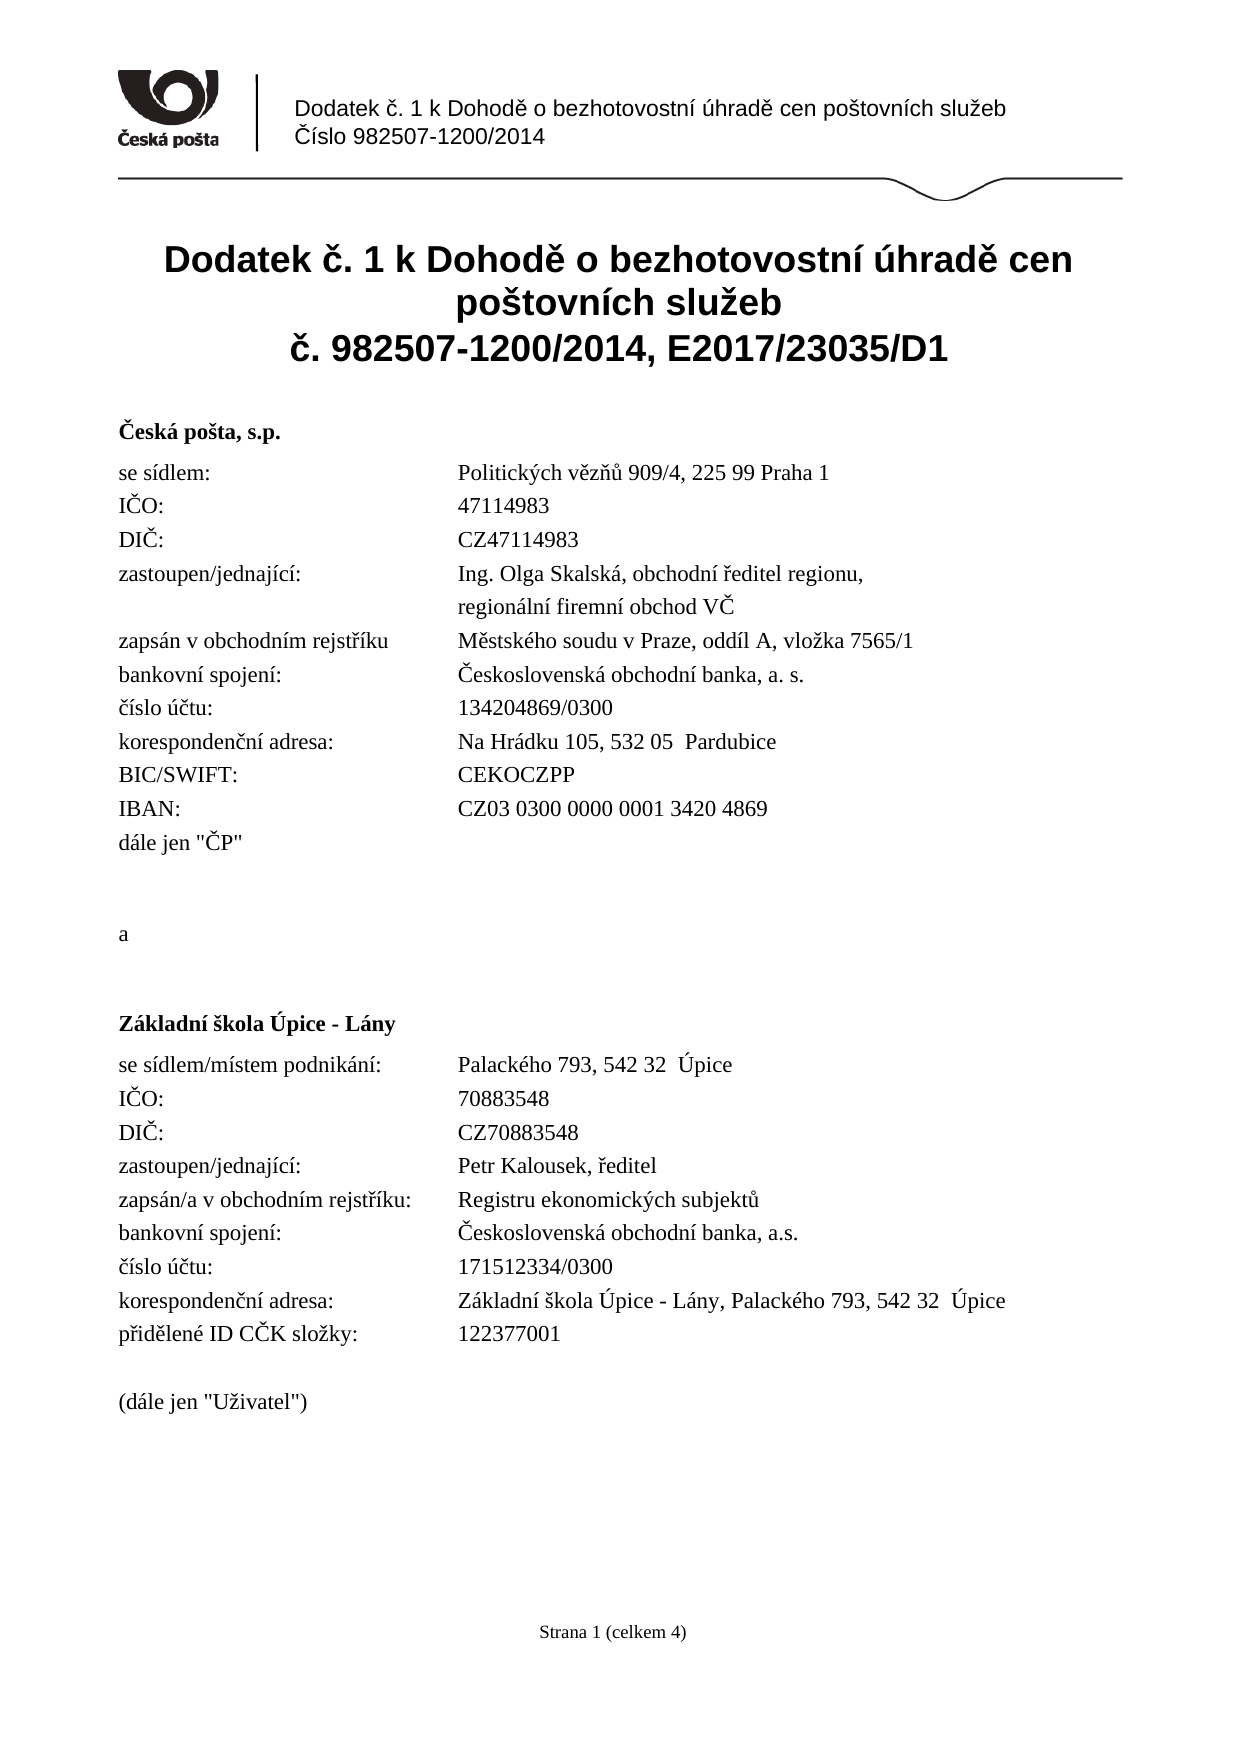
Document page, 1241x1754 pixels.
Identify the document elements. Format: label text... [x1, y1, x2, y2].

list Česká pošta, s.p. [118, 418, 1122, 444]
list dále jen "ČP" [118, 829, 1122, 855]
list regionální firemní obchod VČ [437, 593, 1122, 620]
list se sídlem/místem podnikání: Palackého 793, 542 32 Úpice [118, 1051, 1122, 1078]
list DIČ: CZ70883548 [118, 1118, 1122, 1145]
list zapsán v obchodním rejstříku Městského soudu v Praze, oddíl A, vložka 7565/1 [118, 627, 1122, 653]
list BIC/SWIFT: CEKOCZPP [118, 762, 1122, 788]
list bankovní spojení: Československá obchodní banka, a. s. [118, 661, 1122, 687]
list IČO: 70883548 [118, 1085, 1122, 1111]
list přidělené ID CČK složky: 122377001 [118, 1320, 1122, 1347]
list (dále jen "Uživatel") [118, 1388, 1122, 1414]
list a [118, 920, 1122, 946]
list korespondenční adresa: Základní škola Úpice - Lány, Palackého 793, 542 32 Úpice [118, 1287, 1122, 1313]
list IČO: 47114983 [118, 492, 1122, 519]
list Dodatek č. 1 k Dohodě o bezhotovostní úhradě cen poštovních služeb [115, 237, 1122, 324]
list č. 982507-1200/2014, E2017/23035/D1 [115, 326, 1122, 369]
list číslo účtu: 171512334/0300 [118, 1253, 1122, 1279]
list se sídlem: Politických vězňů 909/4, 225 99 Praha 1 [118, 459, 1122, 485]
list zapsán/a v obchodním rejstříku: Registru ekonomických subjektů [118, 1186, 1122, 1212]
list Základní škola Úpice - Lány [118, 1010, 1122, 1037]
list IBAN: CZ03 0300 0000 0001 3420 4869 [118, 795, 1122, 822]
list korespondenční adresa: Na Hrádku 105, 532 05 Pardubice [118, 728, 1122, 754]
list DIČ: CZ47114983 [118, 526, 1122, 552]
picture [118, 177, 1123, 201]
picture [118, 70, 219, 148]
list číslo účtu: 134204869/0300 [118, 694, 1122, 721]
list zastoupen/jednající: Petr Kalousek, ředitel [118, 1152, 1122, 1178]
list bankovní spojení: Československá obchodní banka, a.s. [118, 1219, 1122, 1246]
list zastoupen/jednající: Ing. Olga Skalská, obchodní ředitel regionu, [118, 560, 1122, 586]
